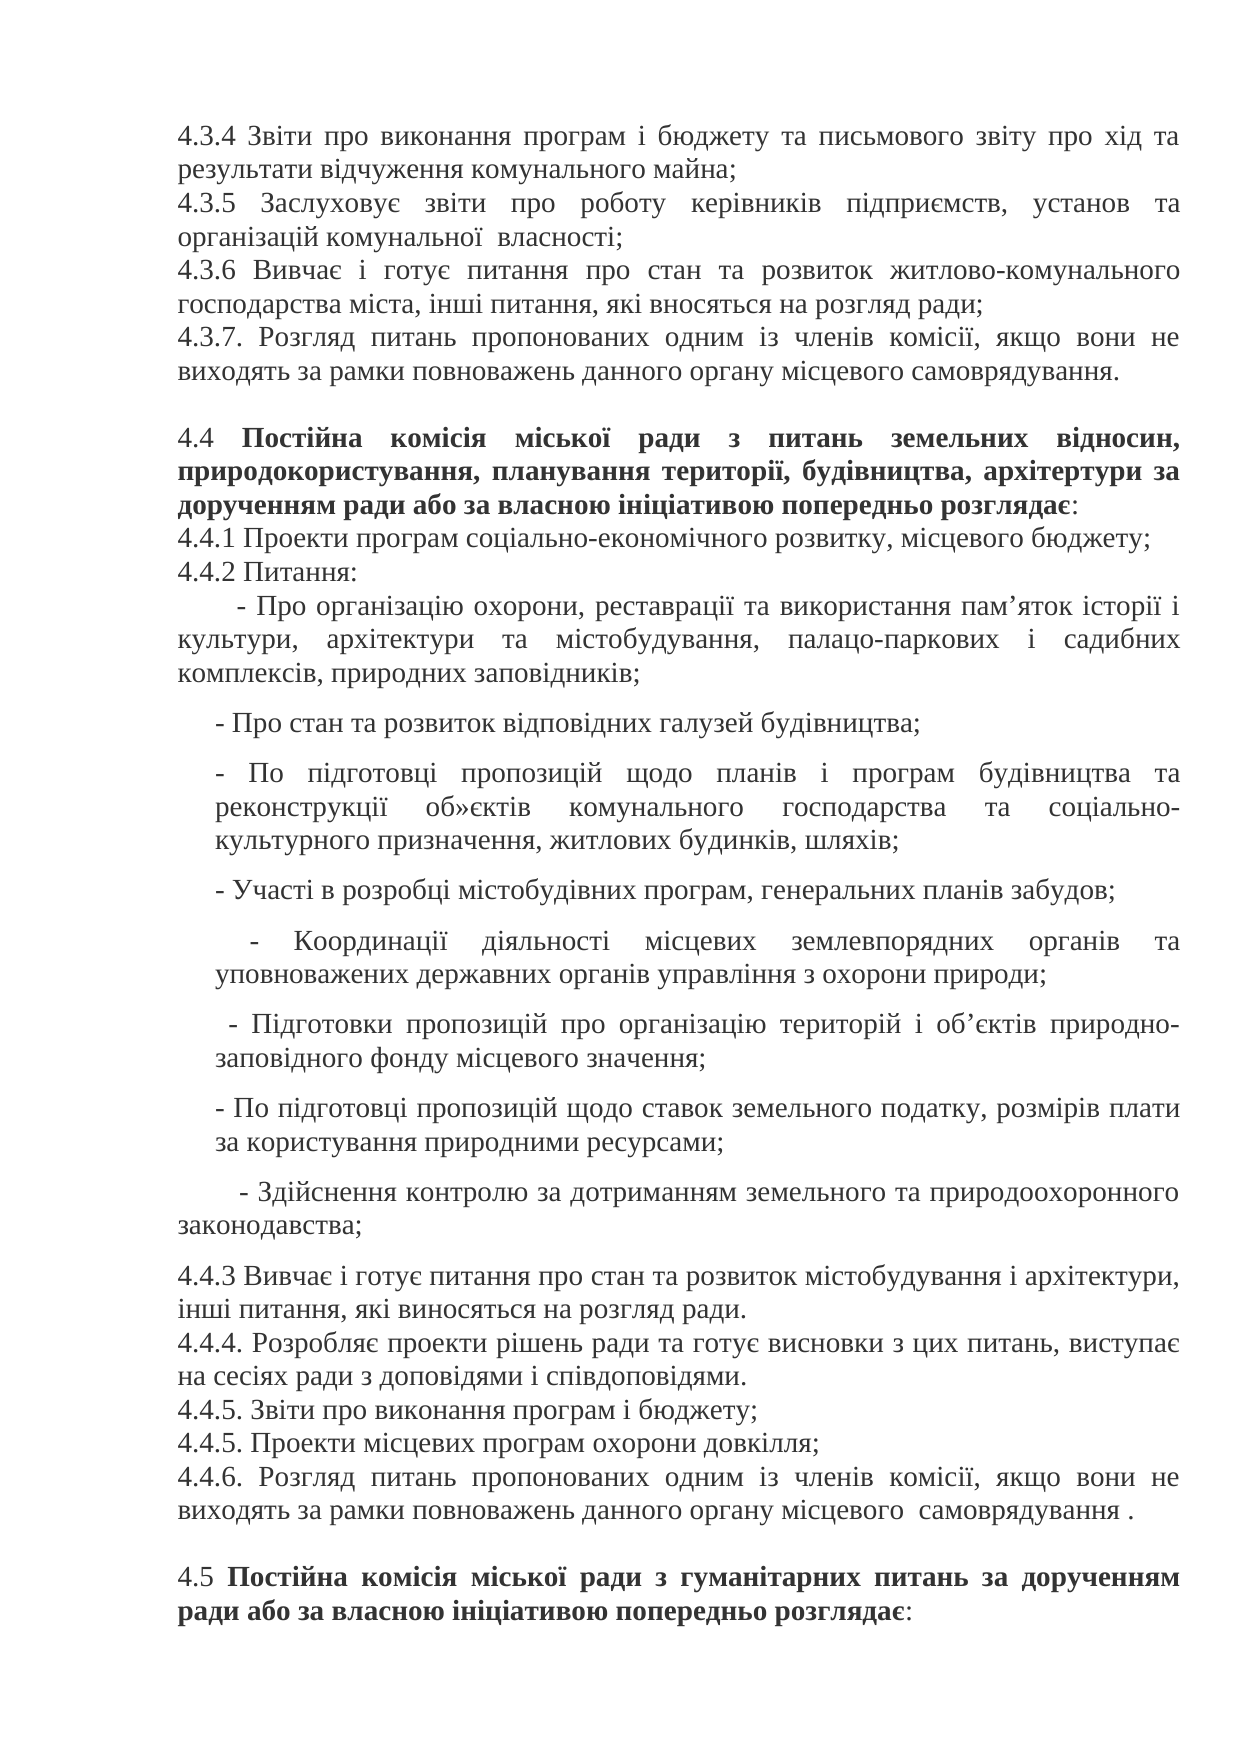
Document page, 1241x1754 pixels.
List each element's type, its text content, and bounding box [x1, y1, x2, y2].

text 4.3.5 Заслуховує звіти про роботу керівників підприємств, установ та організацій комунальної власності; [177, 185, 1181, 252]
text 4.4 Постійна комісія міської ради з питань земельних відносин, природокористування, планування території, будівництва, архітертури за дорученням ради або за власною ініціативою попередньо розглядає: [177, 420, 1181, 521]
text 4.3.6 Вивчає і готує питання про стан та розвиток житлово-комунального господарства міста, інші питання, які вносяться на розгляд ради; [177, 252, 1181, 319]
text 4.4.5. Звіти про виконання програм і бюджету; [177, 1392, 1181, 1425]
text - Підготовки пропозицій про організацію територій і об’єктів природно-заповідного фонду місцевого значення; [215, 1006, 1181, 1073]
text 4.3.4 Звіти про виконання програм і бюджету та письмового звіту про хід та результати відчуження комунального майна; [177, 118, 1181, 185]
text 4.4.1 Проекти програм соціально-економічного розвитку, місцевого бюджету; [177, 521, 1181, 554]
text - Здійснення контролю за дотриманням земельного та природоохоронного законодавства; [177, 1174, 1181, 1241]
text - По підготовці пропозицій щодо планів і програм будівництва та реконструкції об»єктів комунального господарства та соціально-культурного призначення, житлових будинків, шляхів; [215, 755, 1181, 856]
text 4.4.3 Вивчає і готує питання про стан та розвиток містобудування і архітектури, інші питання, які виносяться на розгляд ради. [177, 1258, 1181, 1325]
text 4.4.6. Розгляд питань пропонованих одним із членів комісії, якщо вони не виходять за рамки повноважень данного органу місцевого самоврядування . [177, 1459, 1181, 1526]
text - Про стан та розвиток відповідних галузей будівництва; [215, 705, 1181, 738]
text - Координації діяльності місцевих землевпорядних органів та уповноважених державних органів управління з охорони природи; [215, 923, 1181, 990]
text 4.4.2 Питання: [177, 554, 1181, 588]
text 4.4.4. Розробляє проекти рішень ради та готує висновки з цих питань, виступає на сесіях ради з доповідями і співдоповідями. [177, 1325, 1181, 1392]
text - По підготовці пропозицій щодо ставок земельного податку, розмірів плати за користування природними ресурсами; [215, 1090, 1181, 1157]
text 4.4.5. Проекти місцевих програм охорони довкілля; [177, 1425, 1181, 1459]
text - Про організацію охорони, реставрації та використання пам’яток історії і культури, архітектури та містобудування, палацо-паркових і садибних комплексів, природних заповідників; [177, 588, 1181, 688]
text - Участі в розробці містобудівних програм, генеральних планів забудов; [215, 872, 1181, 906]
text 4.3.7. Розгляд питань пропонованих одним із членів комісії, якщо вони не виходять за рамки повноважень данного органу місцевого самоврядування. [177, 319, 1181, 386]
text 4.5 Постійна комісія міської ради з гуманітарних питань за дорученням ради або за власною ініціативою попередньо розглядає: [177, 1559, 1181, 1627]
